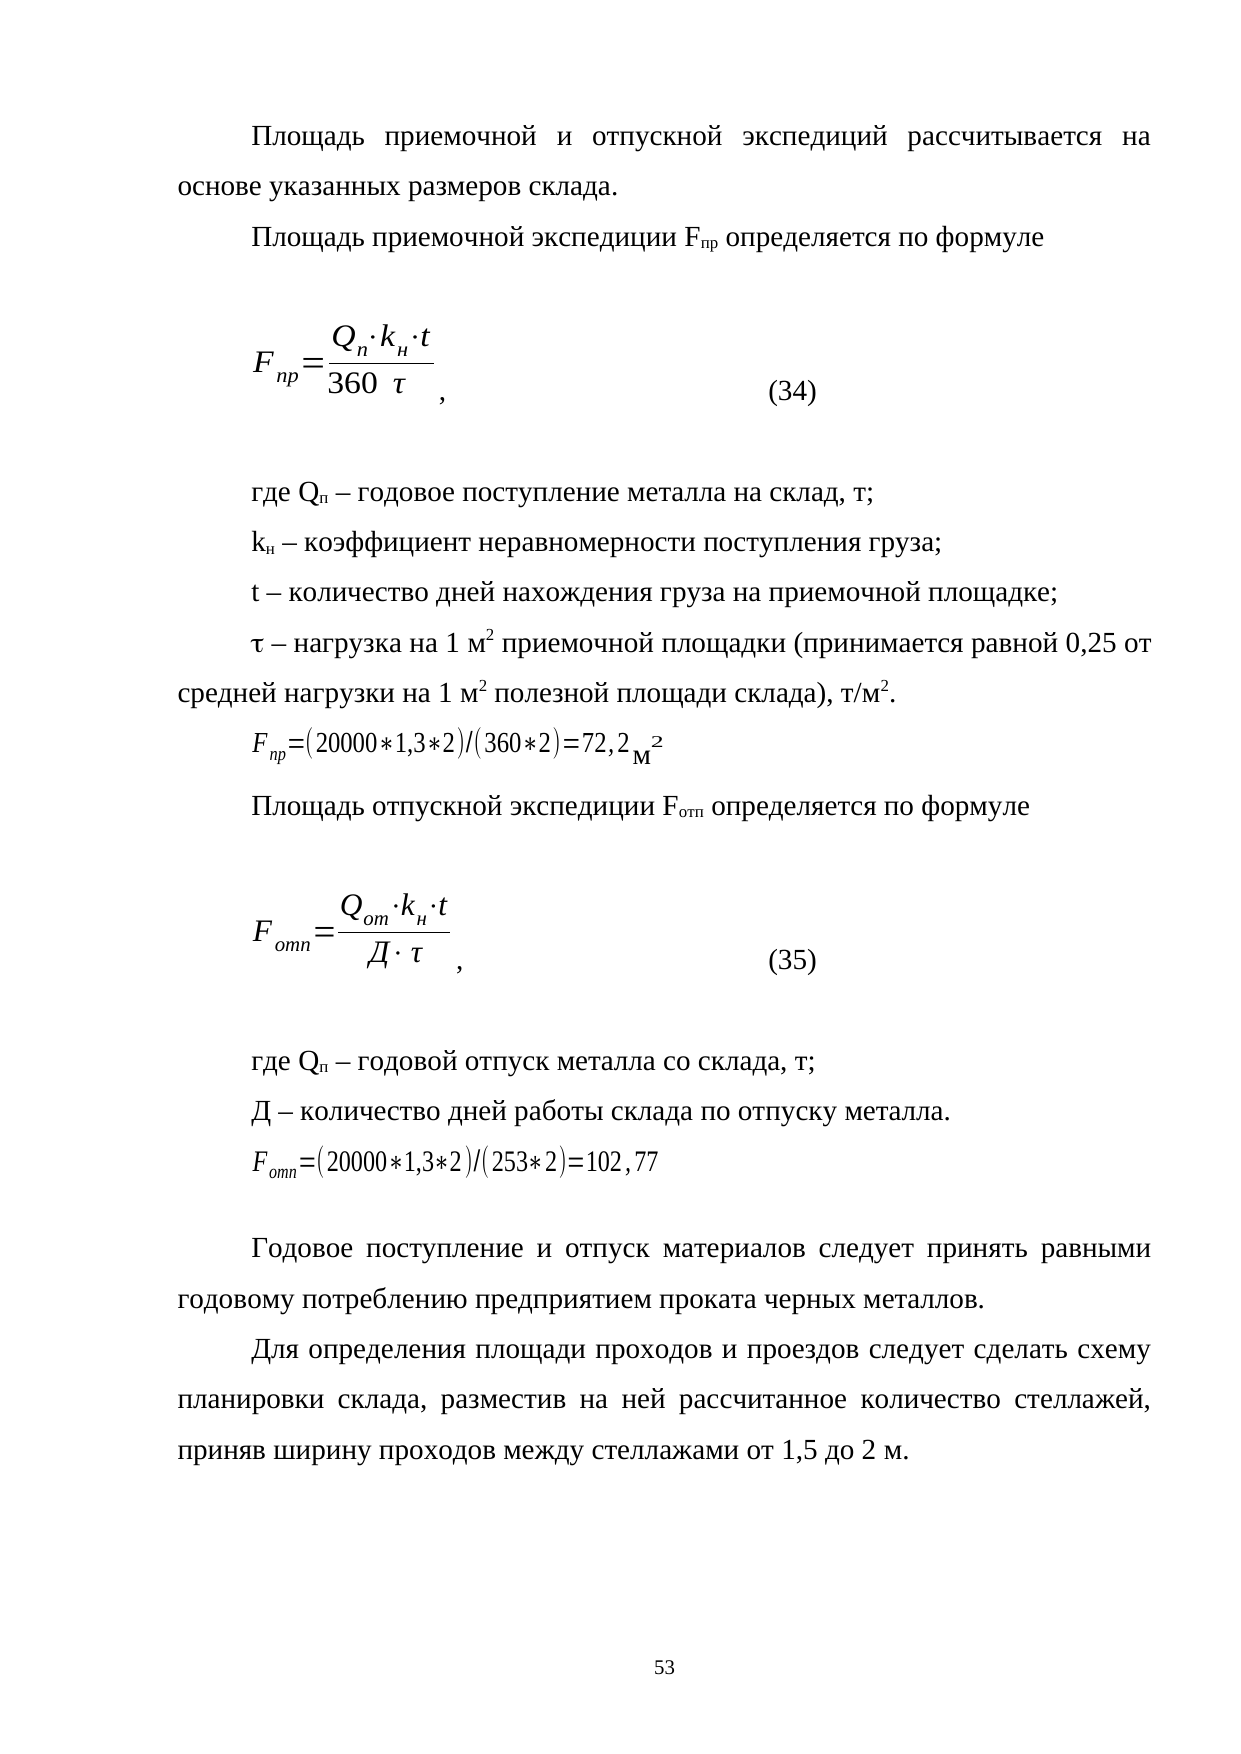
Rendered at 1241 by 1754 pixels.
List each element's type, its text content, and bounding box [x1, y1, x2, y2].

text Для определения площади проходов и проездов следует сделать схему планировки склада, разместив на ней рассчитанное количество стеллажей, приняв ширину проходов между стеллажами от 1,5 до 2 м. [177, 1331, 1152, 1465]
text где Qп – годовой отпуск металла со склада, т; [177, 1043, 1152, 1076]
text , (34) [177, 319, 1152, 407]
text t – количество дней нахождения груза на приемочной площадке; [177, 574, 1152, 608]
text Площадь приемочной экспедиции Fпр определяется по формуле [177, 219, 1152, 252]
text kн – коэффициент неравномерности поступления груза; [177, 524, 1152, 558]
text Площадь отпускной экспедиции Fотп определяется по формуле [177, 788, 1152, 821]
text где Qп – годовое поступление металла на склад, т; [177, 474, 1152, 507]
text , (35) [177, 888, 1152, 976]
text Д – количество дней работы склада по отпуску металла. [177, 1093, 1152, 1127]
text м [177, 726, 1152, 771]
text – нагрузка на 1 м2 приемочной площадки (принимается равной 0,25 от средней нагрузки на 1 м2 полезной площади склада), т/м2. [177, 625, 1152, 709]
text Годовое поступление и отпуск материалов следует принять равными годовому потреблению предприятием проката черных металлов. [177, 1231, 1152, 1314]
text Площадь приемочной и отпускной экспедиций рассчитывается на основе указанных размеров склада. [177, 118, 1152, 202]
